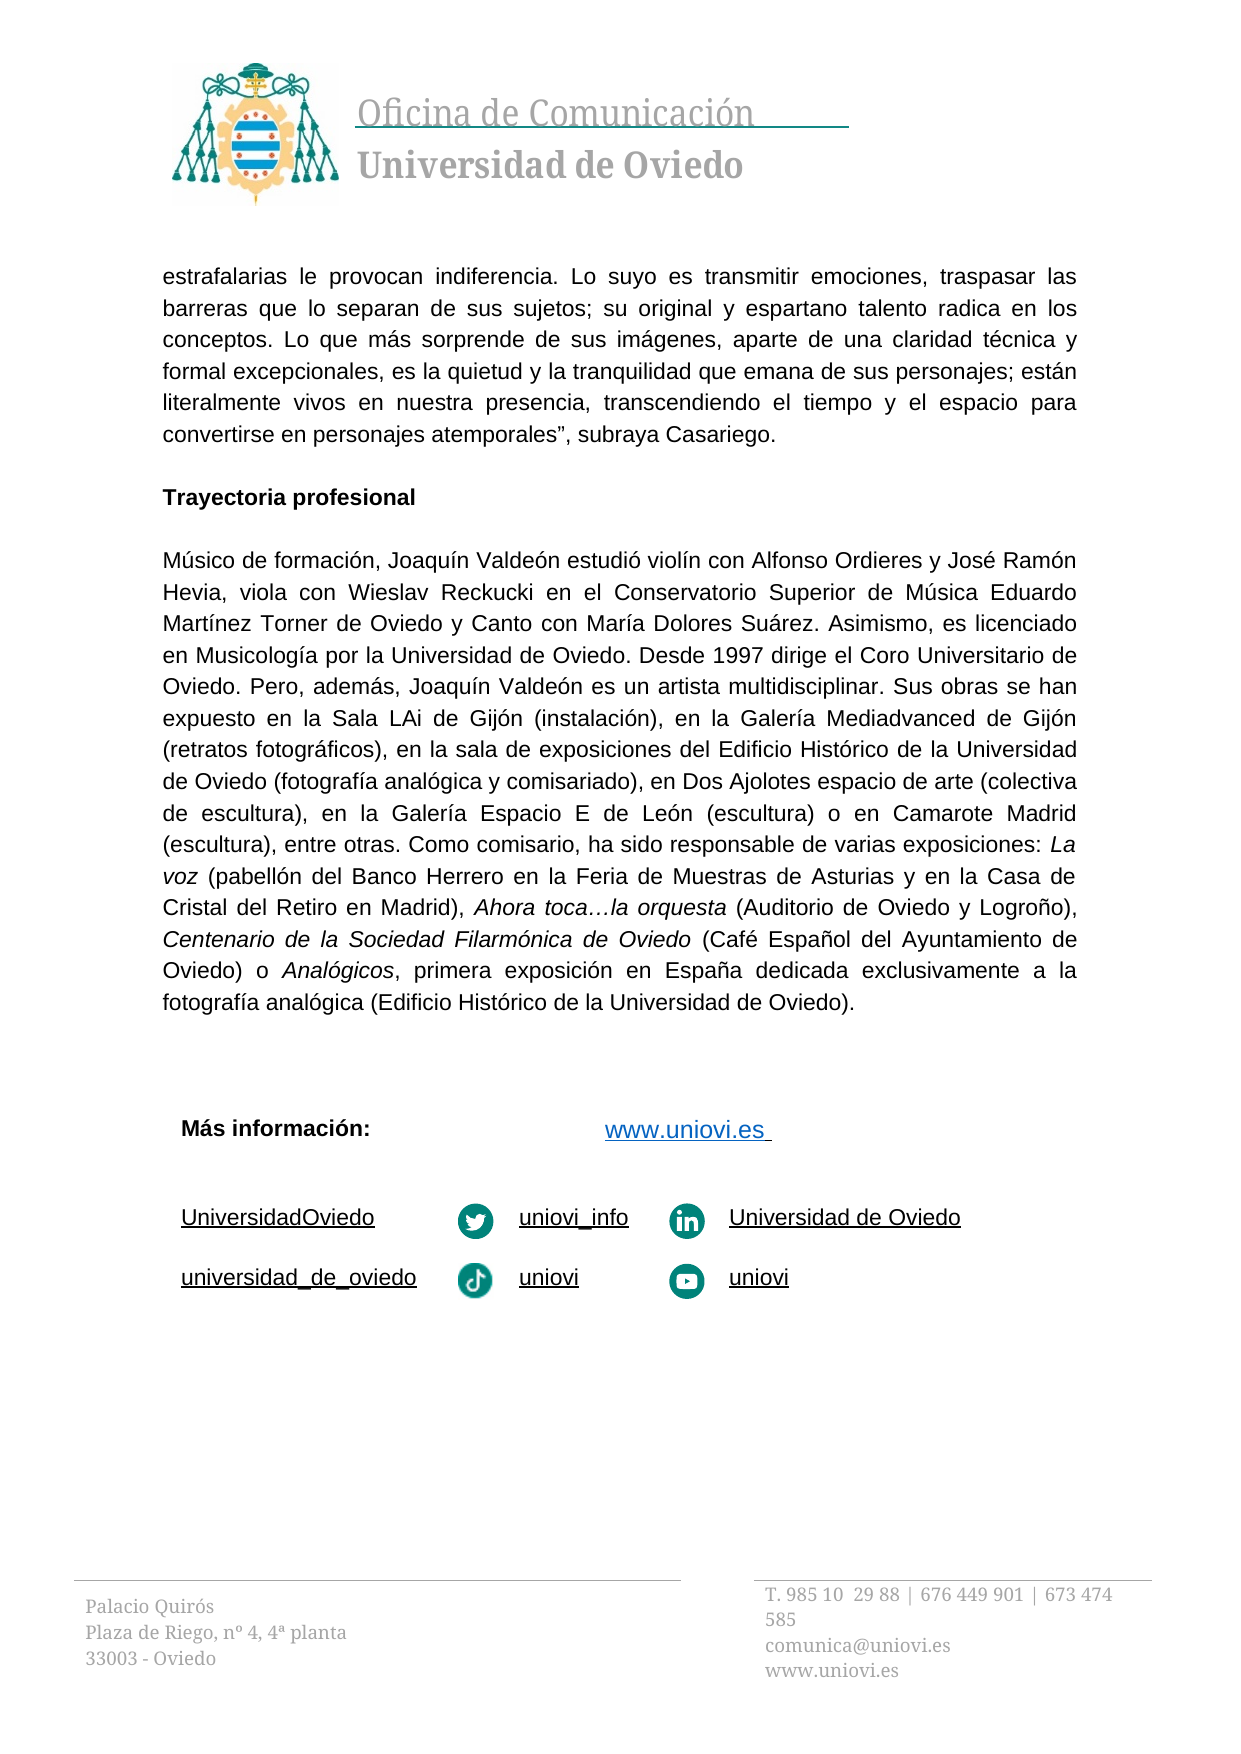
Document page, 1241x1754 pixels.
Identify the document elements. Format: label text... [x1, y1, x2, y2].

text Trayectoria profesional [162, 484, 1078, 510]
table_cell [658, 1204, 718, 1264]
table_cell [447, 1264, 508, 1324]
table_header www.uniovi.es [505, 1115, 1056, 1203]
picture [458, 1263, 494, 1300]
table_cell uniovi [508, 1264, 658, 1324]
table_cell Universidad de Oviedo [718, 1204, 998, 1264]
table_cell UniversidadOviedo [170, 1204, 447, 1264]
text Músico de formación, Joaquín Valdeón estudió violín con Alfonso Ordieres y José Ramón Hevia, viola con Wieslav Reckucki en el Conservatorio Superior de Música Eduardo Martínez Torner de Oviedo y Canto con María Dolores Suárez. Asimismo, es licenciado en Musicología por la Universidad de Oviedo. Desde 1997 dirige el Coro Universitario de Oviedo. Pero, además, Joaquín Valdeón es un artista multidisciplinar. Sus obras se han expuesto en la Sala LAi de Gijón (instalación), en la Galería Mediadvanced de Gijón (retratos fotográficos), en la sala de exposiciones del Edificio Histórico de la Universidad de Oviedo (fotografía analógica y comisariado), en Dos Ajolotes espacio de arte (colectiva de escultura), en la Galería Espacio E de León (escultura) o en Camarote Madrid (escultura), entre otras. Como comisario, ha sido responsable de varias exposiciones: La voz (pabellón del Banco Herrero en la Feria de Muestras de Asturias y en la Casa de Cristal del Retiro en Madrid), Ahora toca…la orquesta (Auditorio de Oviedo y Logroño), Centenario de la Sociedad Filarmónica de Oviedo (Café Español del Ayuntamiento de Oviedo) o Analógicos, primera exposición en España dedicada exclusivamente a la fotografía analógica (Edificio Histórico de la Universidad de Oviedo). [162, 547, 1078, 1015]
table_cell [447, 1204, 508, 1264]
table_header Más información: [170, 1115, 505, 1203]
table_cell uniovi [718, 1264, 998, 1324]
table_cell universidad_de_oviedo [170, 1264, 447, 1324]
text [162, 263, 1078, 447]
table_cell [658, 1264, 718, 1324]
table_cell uniovi_info [508, 1204, 658, 1264]
